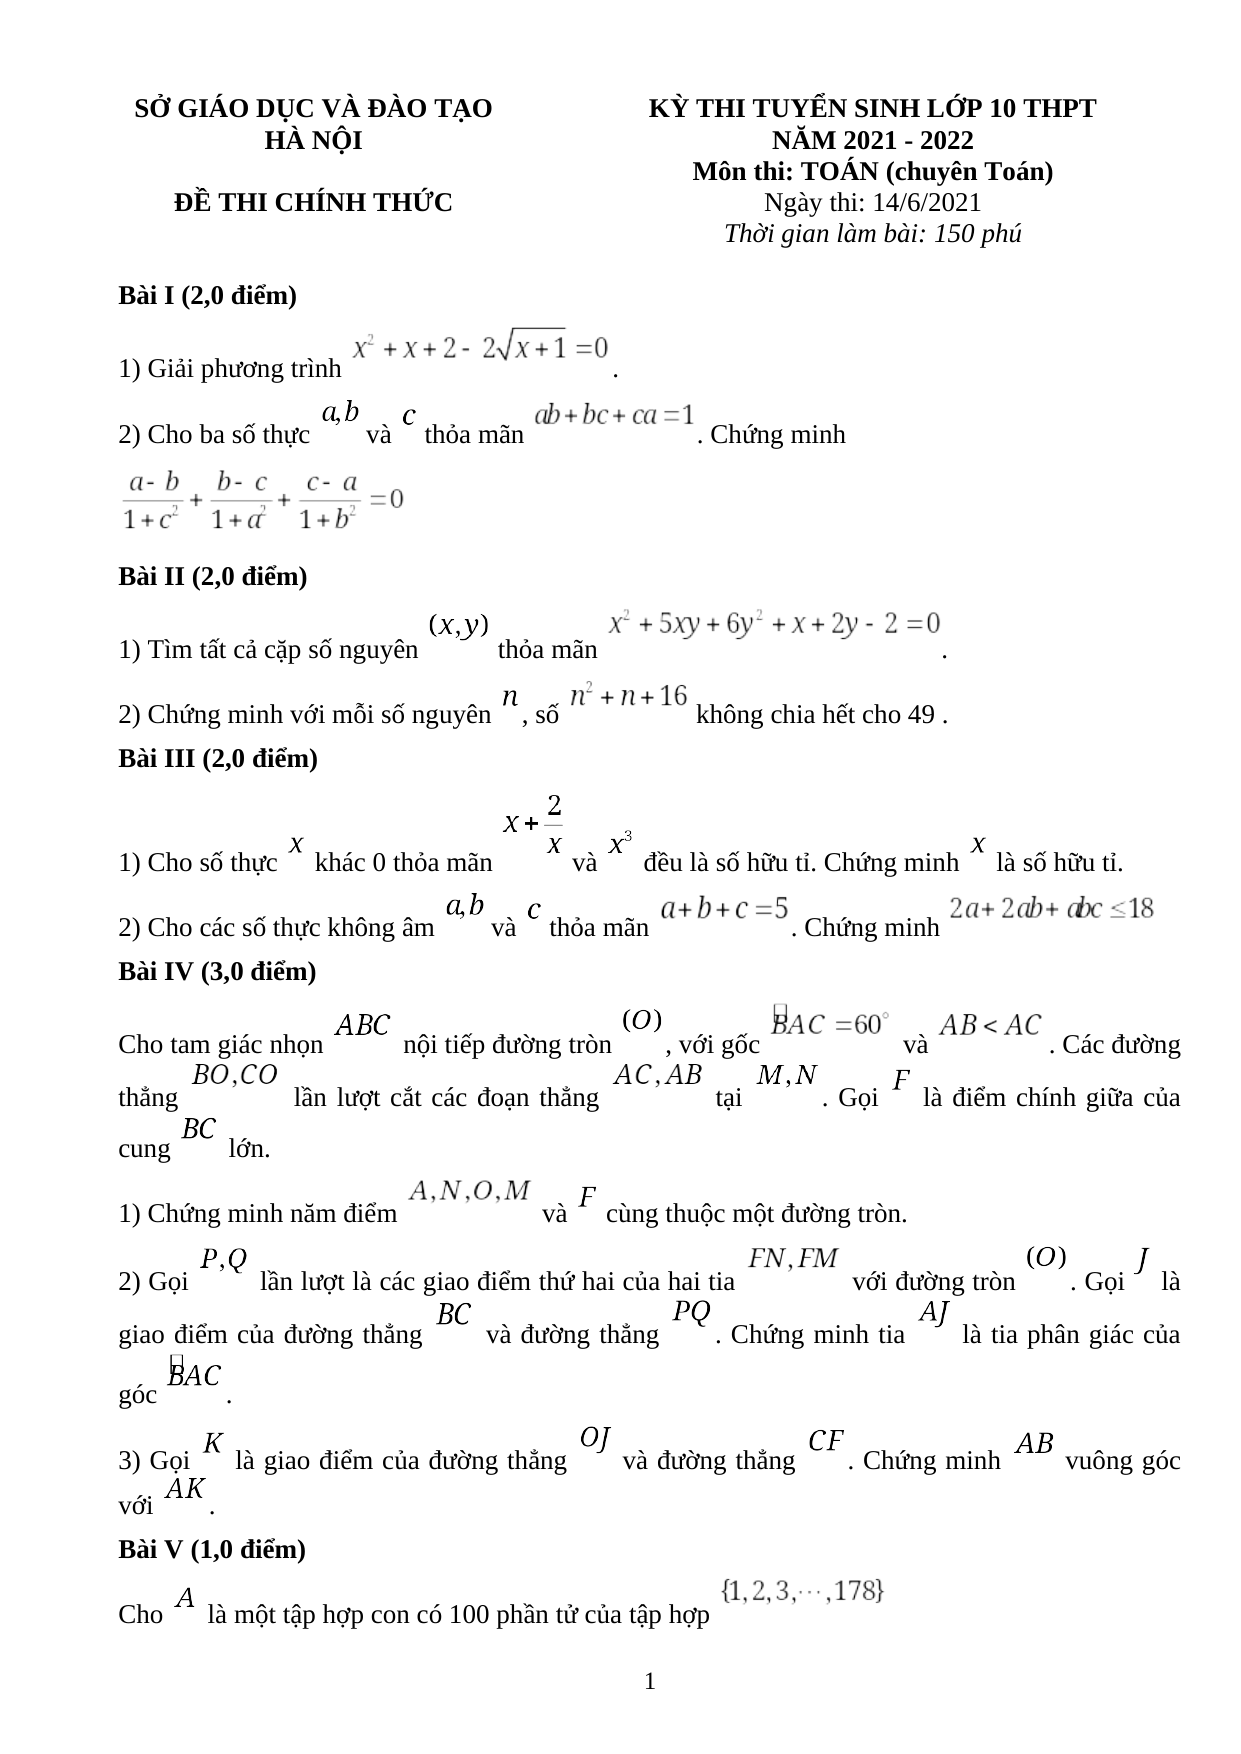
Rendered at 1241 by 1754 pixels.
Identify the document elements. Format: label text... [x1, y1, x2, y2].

text Bài I (2,0 điểm) [118, 279, 1181, 311]
text 1) Chứng minh năm điểm và cùng thuộc một đường tròn. [118, 1176, 1181, 1229]
text 1) Giải phương trình . [118, 323, 1181, 384]
table_header KỲ THI TUYỂN SINH LỚP 10 THPT NĂM 2021 - 2022 Môn thi: TOÁN (chuyên Toán) Ngày thi: 14/6/2021 Thời gian làm bài: 150 phú [520, 93, 1226, 248]
text Bài IV (3,0 điểm) [118, 955, 1181, 986]
text Bài III (2,0 điểm) [118, 742, 1181, 773]
table_header SỞ GIÁO DỤC VÀ ĐÀO TẠO HÀ NỘI ĐỀ THI CHÍNH THỨC [107, 93, 520, 248]
text Cho tam giác nhọn nội tiếp đường tròn , với gốc và . Các đường thẳng lần lượt cắt các đoạn thẳng tại . Gọi là điểm chính giữa của cung lớn. [118, 999, 1181, 1163]
text 3) Gọi là giao điểm của đường thẳng và đường thẳng . Chứng minh vuông góc với . [118, 1422, 1181, 1520]
text Bài II (2,0 điểm) [118, 560, 1181, 591]
text 2) Cho ba số thực và thỏa mãn . Chứng minh [118, 396, 1181, 449]
text Cho là một tập hợp con có 100 phần tử của tập hợp [118, 1576, 1181, 1629]
text 2) Chứng minh với mỗi số nguyên , số không chia hết cho 49 . [118, 677, 1181, 729]
text 1) Tìm tất cả cặp số nguyên thỏa mãn . [118, 603, 1181, 664]
text Bài V (1,0 điểm) [118, 1533, 1181, 1564]
text 2) Gọi lần lượt là các giao điểm thứ hai của hai tia với đường tròn . Gọi là giao điểm của đường thẳng và đường thẳng . Chứng minh tia là tia phân giác của góc . [118, 1241, 1181, 1409]
text 1) Cho số thực khác 0 thỏa mãn và đều là số hữu tỉ. Chứng minh là số hữu tỉ. [118, 786, 1181, 877]
text 2) Cho các số thực không âm và thỏa mãn . Chứng minh [118, 889, 1181, 942]
